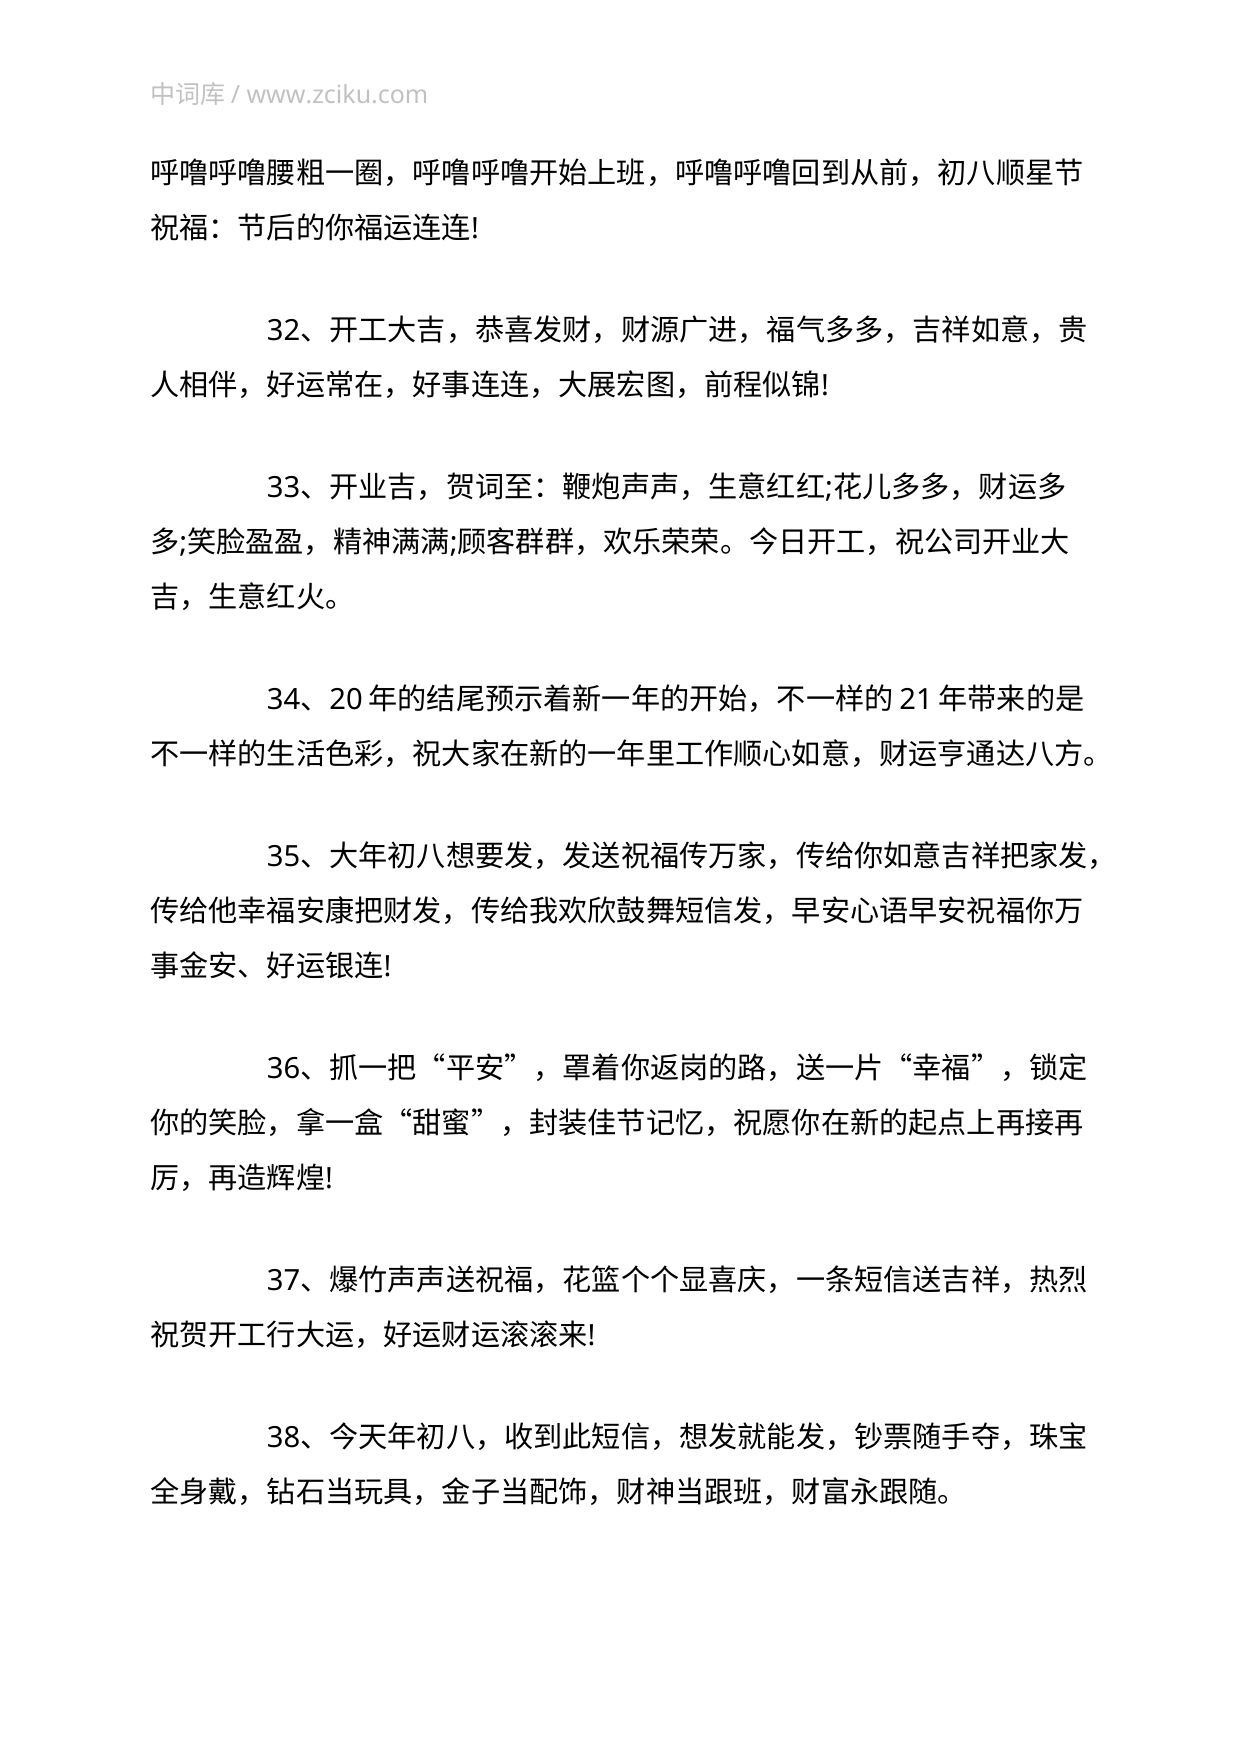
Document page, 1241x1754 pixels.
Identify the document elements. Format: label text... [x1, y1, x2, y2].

text 34、20年的结尾预示着新一年的开始，不一样的21年带来的是不一样的生活色彩，祝大家在新的一年里工作顺心如意，财运亨通达八方。 [150, 676, 1090, 773]
text 37、爆竹声声送祝福，花篮个个显喜庆，一条短信送吉祥，热烈祝贺开工行大运，好运财运滚滚来! [150, 1256, 1090, 1353]
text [150, 150, 1090, 247]
text 38、今天年初八，收到此短信，想发就能发，钞票随手夺，珠宝全身戴，钻石当玩具，金子当配饰，财神当跟班，财富永跟随。 [150, 1413, 1090, 1510]
text 36、抓一把“平安”，罩着你返岗的路，送一片“幸福”，锁定你的笑脸，拿一盒“甜蜜”，封装佳节记忆，祝愿你在新的起点上再接再厉，再造辉煌! [150, 1044, 1090, 1197]
text 35、大年初八想要发，发送祝福传万家，传给你如意吉祥把家发，传给他幸福安康把财发，传给我欢欣鼓舞短信发，早安心语早安祝福你万事金安、好运银连! [150, 832, 1090, 985]
text 33、开业吉，贺词至：鞭炮声声，生意红红;花儿多多，财运多多;笑脸盈盈，精神满满;顾客群群，欢乐荣荣。今日开工，祝公司开业大吉，生意红火。 [150, 464, 1090, 616]
text 32、开工大吉，恭喜发财，财源广进，福气多多，吉祥如意，贵人相伴，好运常在，好事连连，大展宏图，前程似锦! [150, 307, 1090, 404]
